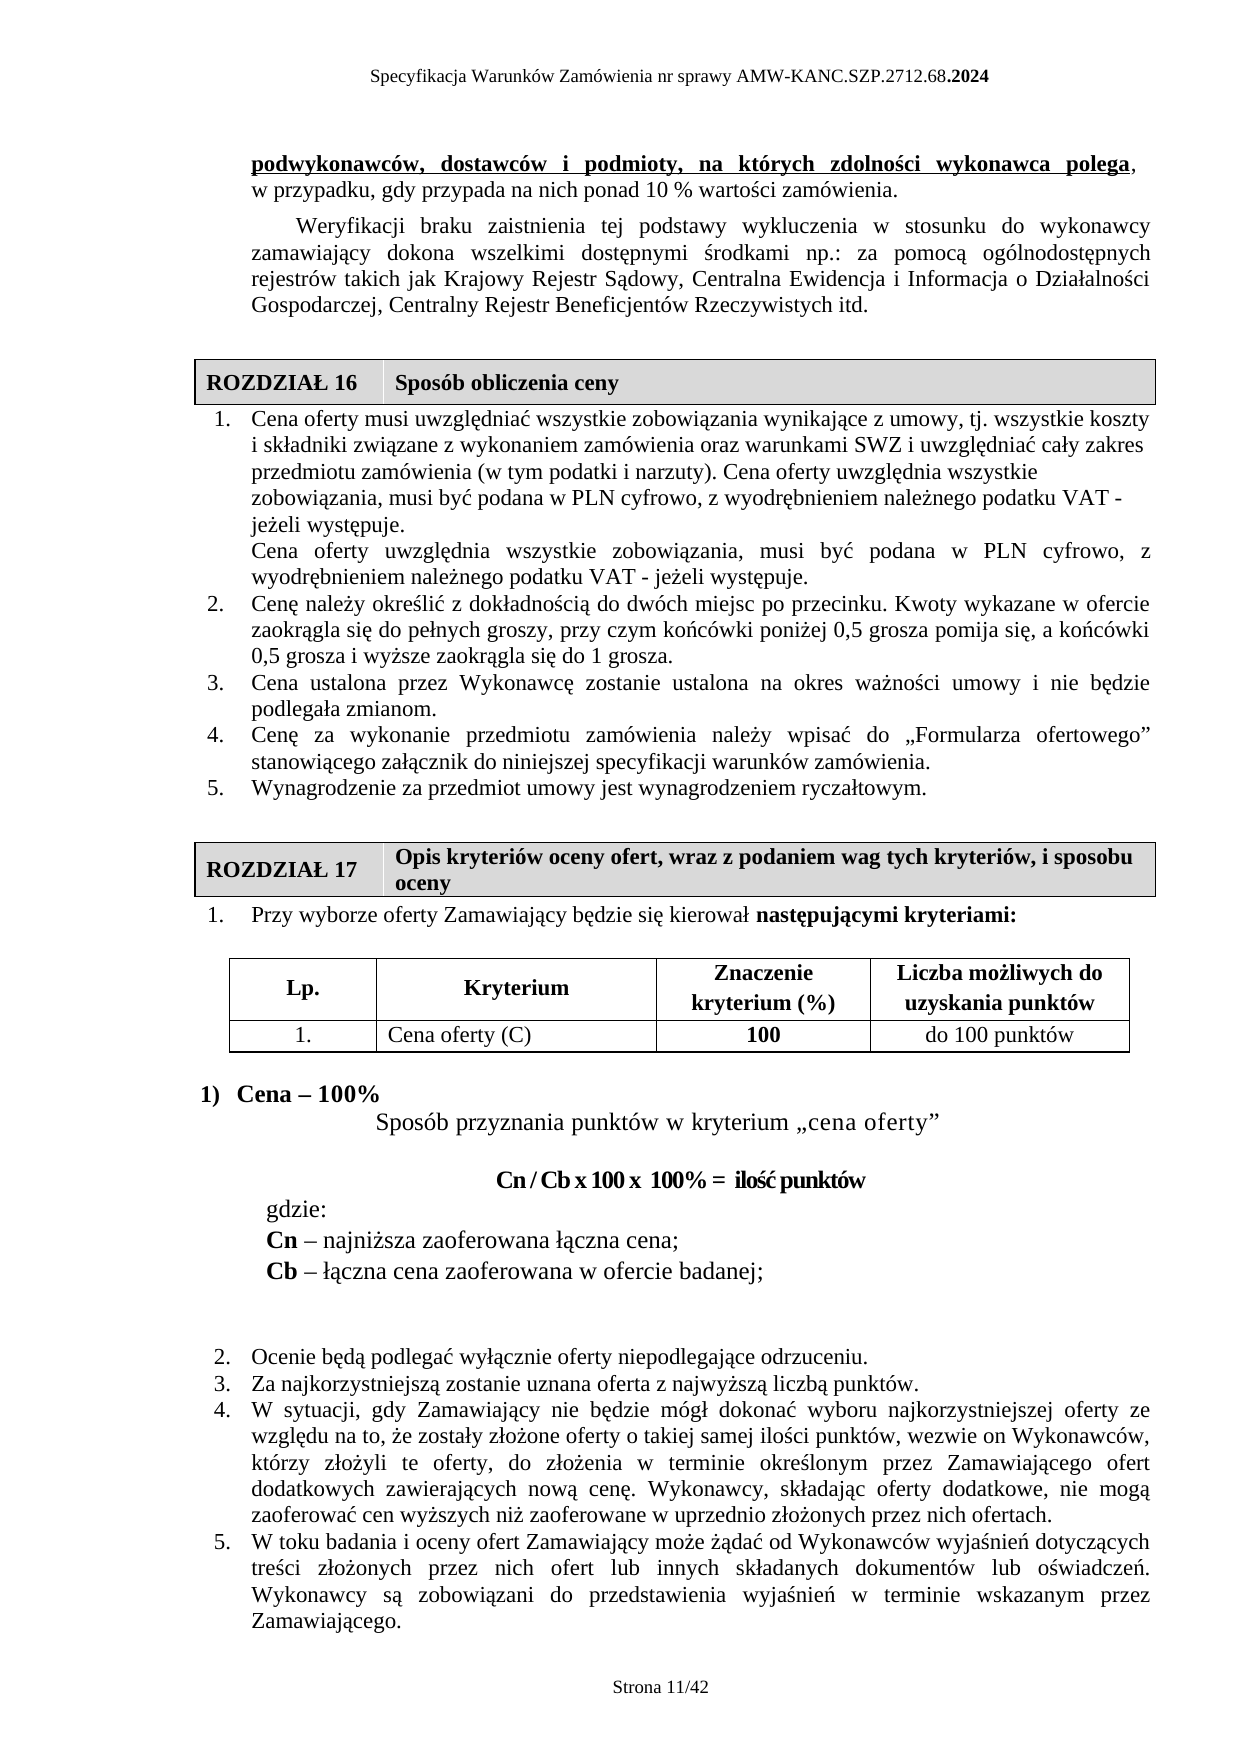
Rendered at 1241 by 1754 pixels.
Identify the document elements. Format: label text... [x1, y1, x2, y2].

list Ocenie będą podlegać wyłącznie oferty niepodlegające odrzuceniu. [214, 1343, 1152, 1370]
table_header Opis kryteriów oceny ofert, wraz z podaniem wag tych kryteriów, i sposobu oceny [384, 843, 1155, 896]
table_header Znaczenie kryterium (%) [657, 959, 870, 1020]
table_cell Cena oferty (C) [377, 1021, 656, 1051]
table_cell 100 [657, 1021, 870, 1051]
text Sposób przyznania punktów w kryterium „cena oferty” [325, 1107, 1152, 1136]
list Cenę należy określić z dokładnością do dwóch miejsc po przecinku. Kwoty wykazane w ofercie zaokrągla się do pełnych groszy, przy czym końcówki poniżej 0,5 grosza pomija się, a końcówki 0,5 grosza i wyższe zaokrągla się do 1 grosza. [207, 590, 1152, 669]
text Weryfikacji braku zaistnienia tej podstawy wykluczenia w stosunku do wykonawcy zamawiający dokona wszelkimi dostępnymi środkami np.: za pomocą ogólnodostępnych rejestrów takich jak Krajowy Rejestr Sądowy, Centralna Ewidencja i Informacja o Działalności Gospodarczej, Centralny Rejestr Beneficjentów Rzeczywistych itd. [251, 212, 1152, 318]
table_header Liczba możliwych do uzyskania punktów [871, 959, 1129, 1020]
list Wynagrodzenie za przedmiot umowy jest wynagrodzeniem ryczałtowym. [207, 774, 1152, 801]
table_cell do 100 punktów [871, 1021, 1129, 1051]
list Przy wyborze oferty Zamawiający będzie się kierował następującymi kryteriami: [207, 901, 1152, 927]
list Cena oferty musi uwzględniać wszystkie zobowiązania wynikające z umowy, tj. wszystkie koszty i składniki związane z wykonaniem zamówienia oraz warunkami SWZ i uwzględniać cały zakres przedmiotu zamówienia (w tym podatki i narzuty). Cena oferty uwzględnia wszystkie zobowiązania, musi być podana w PLN cyfrowo, z wyodrębnieniem należnego podatku VAT - jeżeli występuje. [214, 405, 1152, 537]
list W toku badania i oceny ofert Zamawiający może żądać od Wykonawców wyjaśnień dotyczących treści złożonych przez nich ofert lub innych składanych dokumentów lub oświadczeń. Wykonawcy są zobowiązani do przedstawienia wyjaśnień w terminie wskazanym przez Zamawiającego. [214, 1528, 1152, 1633]
text Cena oferty uwzględnia wszystkie zobowiązania, musi być podana w PLN cyfrowo, z wyodrębnieniem należnego podatku VAT - jeżeli występuje. [251, 537, 1152, 590]
list Cena – 100% [200, 1079, 1152, 1107]
table_header Kryterium [377, 959, 656, 1020]
table_header Sposób obliczenia ceny [384, 360, 1155, 404]
table_header ROZDZIAŁ 16 [196, 360, 383, 404]
list Cena ustalona przez Wykonawcę zostanie ustalona na okres ważności umowy i nie będzie podlegała zmianom. [207, 669, 1152, 721]
list Cenę za wykonanie przedmiotu zamówienia należy wpisać do „Formularza ofertowego” stanowiącego załącznik do niniejszej specyfikacji warunków zamówienia. [207, 721, 1152, 774]
text gdzie: [266, 1194, 1152, 1222]
table_cell 1. [230, 1021, 376, 1051]
table_header Lp. [230, 959, 376, 1020]
table_header ROZDZIAŁ 17 [196, 843, 383, 896]
text Cn – najniższa zaoferowana łączna cena; [266, 1225, 1152, 1253]
list Za najkorzystniejszą zostanie uznana oferta z najwyższą liczbą punktów. [214, 1370, 1152, 1396]
list W sytuacji, gdy Zamawiający nie będzie mógł dokonać wyboru najkorzystniejszej oferty ze względu na to, że zostały złożone oferty o takiej samej ilości punktów, wezwie on Wykonawców, którzy złożyli te oferty, do złożenia w terminie określonym przez Zamawiającego ofert dodatkowych zawierających nową cenę. Wykonawcy, składając oferty dodatkowe, nie mogą zaoferować cen wyższych niż zaoferowane w uprzednio złożonych przez nich ofertach. [214, 1396, 1152, 1528]
text Cb – łączna cena zaoferowana w ofercie badanej; [266, 1256, 1152, 1284]
text Cn / Cb x 100 x 100% = ilość punktów [211, 1165, 1152, 1194]
